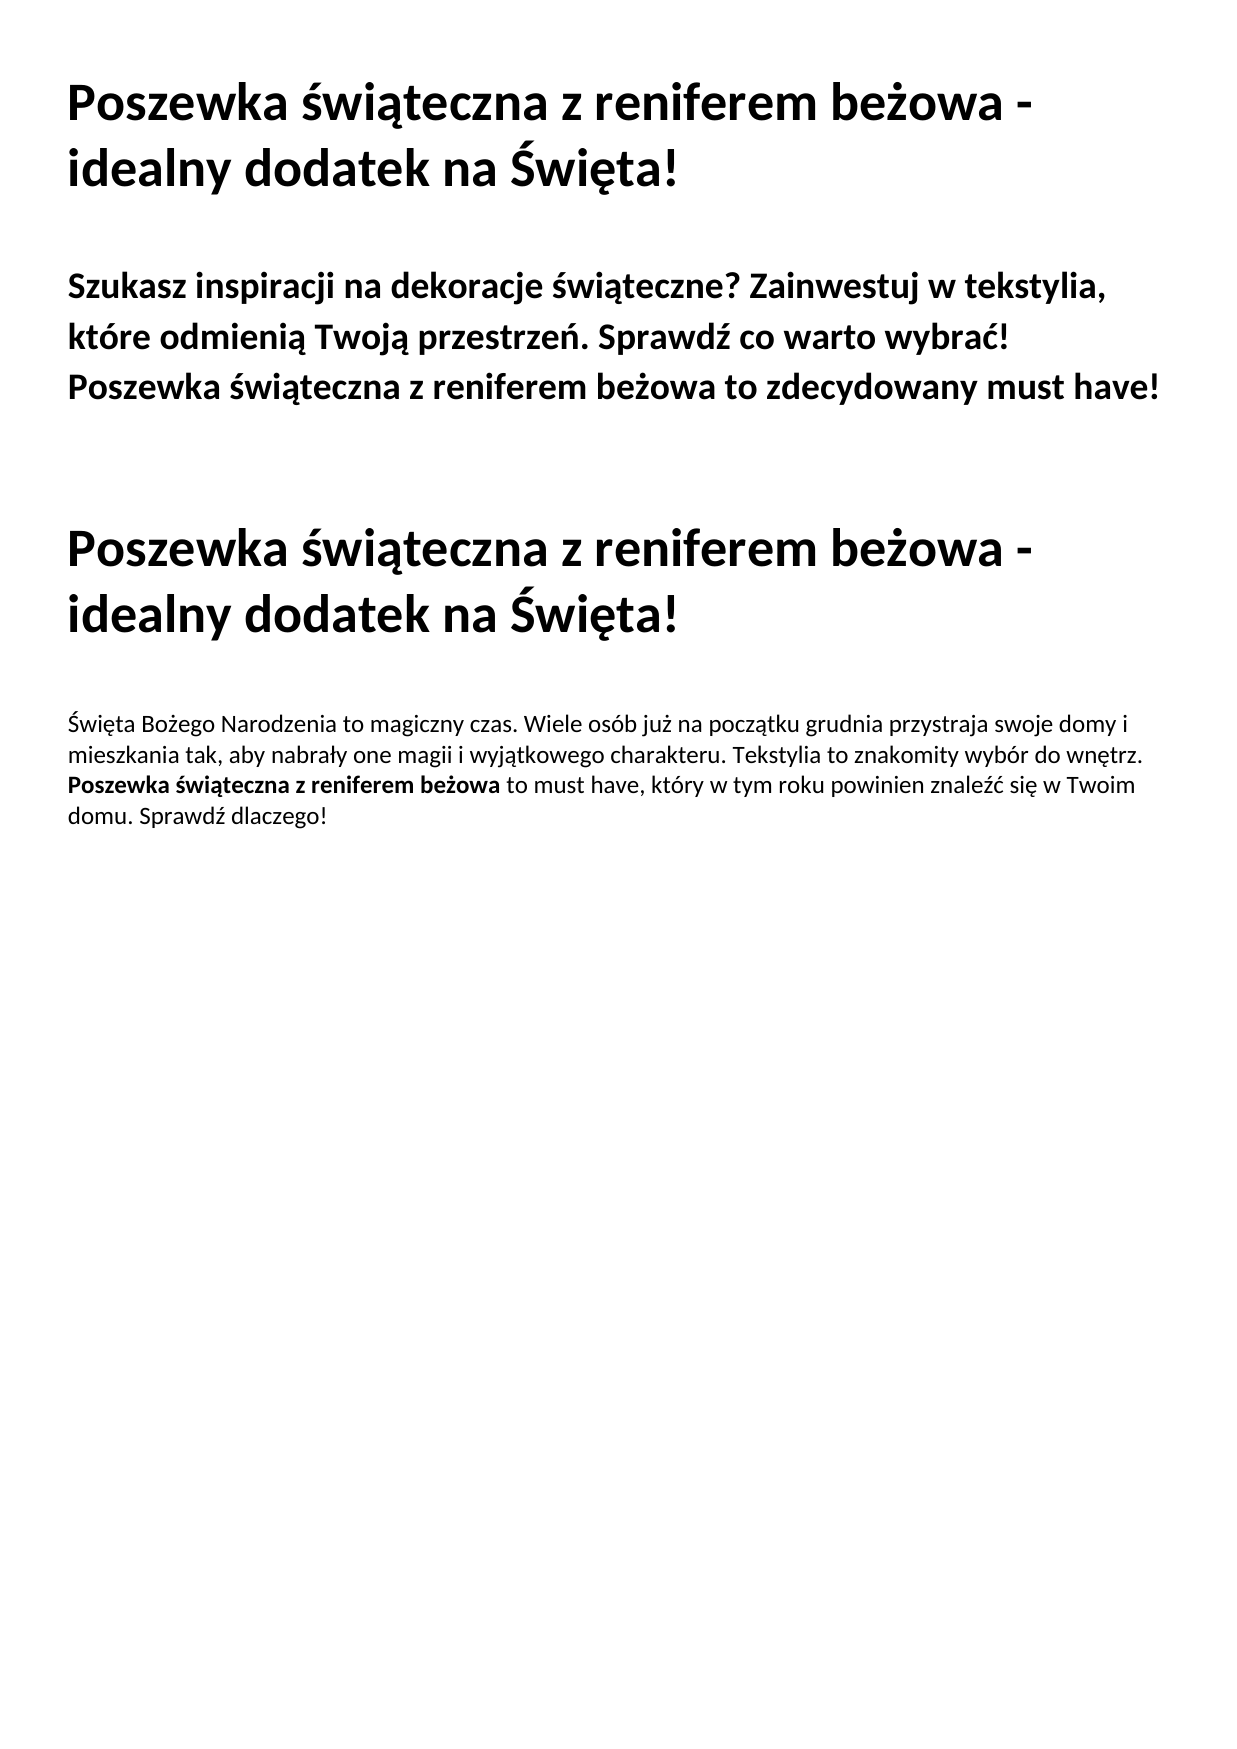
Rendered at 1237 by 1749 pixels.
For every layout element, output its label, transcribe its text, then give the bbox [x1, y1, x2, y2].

text Święta Bożego Narodzenia to magiczny czas. Wiele osób już na początku grudnia przystraja swoje domy i mieszkania tak, aby nabrały one magii i wyjątkowego charakteru. Tekstylia to znakomity wybór do wnętrz. Poszewka świąteczna z reniferem beżowa to must have, który w tym roku powinien znaleźć się w Twoim domu. Sprawdź dlaczego! [68, 708, 1169, 831]
text Poszewka świąteczna z reniferem beżowa - idealny dodatek na Święta! [68, 514, 1169, 646]
text Poszewka świąteczna z reniferem beżowa - idealny dodatek na Święta! [68, 68, 1169, 200]
text Szukasz inspiracji na dekoracje świąteczne? Zainwestuj w tekstylia, które odmienią Twoją przestrzeń. Sprawdź co warto wybrać! Poszewka świąteczna z reniferem beżowa to zdecydowany must have! [68, 262, 1169, 409]
